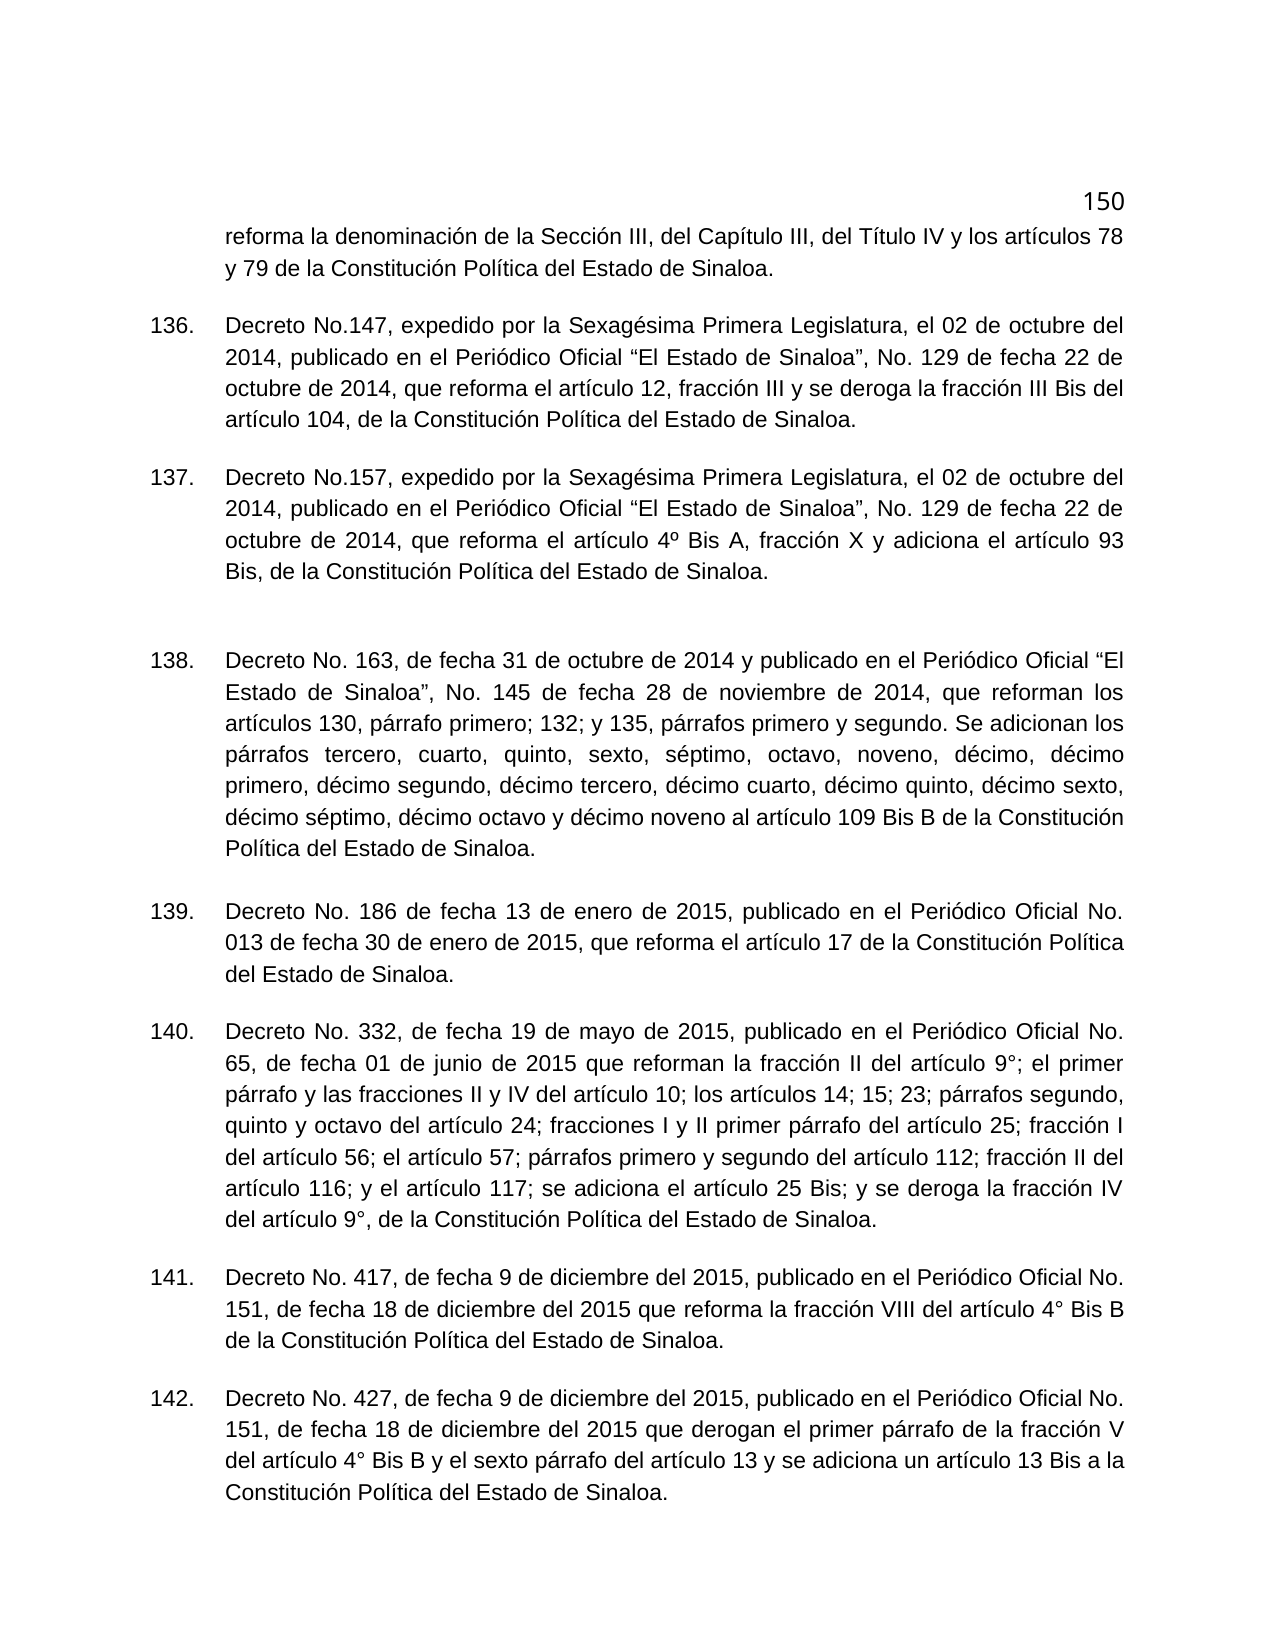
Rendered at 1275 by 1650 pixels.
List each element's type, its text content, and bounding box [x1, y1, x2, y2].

list Decreto No.147, expedido por la Sexagésima Primera Legislatura, el 02 de octubre del 2014, publicado en el Periódico Oficial “El Estado de Sinaloa”, No. 129 de fecha 22 de octubre de 2014, que reforma el artículo 12, fracción III y se deroga la fracción III Bis del artículo 104, de la Constitución Política del Estado de Sinaloa. [150, 312, 1125, 433]
list Decreto No. 186 de fecha 13 de enero de 2015, publicado en el Periódico Oficial No. 013 de fecha 30 de enero de 2015, que reforma el artículo 17 de la Constitución Política del Estado de Sinaloa. [150, 898, 1125, 987]
list Decreto No. 163, de fecha 31 de octubre de 2014 y publicado en el Periódico Oficial “El Estado de Sinaloa”, No. 145 de fecha 28 de noviembre de 2014, que reforman los artículos 130, párrafo primero; 132; y 135, párrafos primero y segundo. Se adicionan los párrafos tercero, cuarto, quinto, sexto, séptimo, octavo, noveno, décimo, décimo primero, décimo segundo, décimo tercero, décimo cuarto, décimo quinto, décimo sexto, décimo séptimo, décimo octavo y décimo noveno al artículo 109 Bis B de la Constitución Política del Estado de Sinaloa. [150, 647, 1125, 862]
list Decreto No. 427, de fecha 9 de diciembre del 2015, publicado en el Periódico Oficial No. 151, de fecha 18 de diciembre del 2015 que derogan el primer párrafo de la fracción V del artículo 4° Bis B y el sexto párrafo del artículo 13 y se adiciona un artículo 13 Bis a la Constitución Política del Estado de Sinaloa. [150, 1384, 1125, 1505]
list Decreto No. 332, de fecha 19 de mayo de 2015, publicado en el Periódico Oficial No. 65, de fecha 01 de junio de 2015 que reforman la fracción II del artículo 9°; el primer párrafo y las fracciones II y IV del artículo 10; los artículos 14; 15; 23; párrafos segundo, quinto y octavo del artículo 24; fracciones I y II primer párrafo del artículo 25; fracción I del artículo 56; el artículo 57; párrafos primero y segundo del artículo 112; fracción II del artículo 116; y el artículo 117; se adiciona el artículo 25 Bis; y se deroga la fracción IV del artículo 9°, de la Constitución Política del Estado de Sinaloa. [150, 1018, 1125, 1233]
list Decreto No.157, expedido por la Sexagésima Primera Legislatura, el 02 de octubre del 2014, publicado en el Periódico Oficial “El Estado de Sinaloa”, No. 129 de fecha 22 de octubre de 2014, que reforma el artículo 4º Bis A, fracción X y adiciona el artículo 93 Bis, de la Constitución Política del Estado de Sinaloa. [150, 464, 1125, 584]
list Decreto No. 417, de fecha 9 de diciembre del 2015, publicado en el Periódico Oficial No. 151, de fecha 18 de diciembre del 2015 que reforma la fracción VIII del artículo 4° Bis B de la Constitución Política del Estado de Sinaloa. [150, 1264, 1125, 1353]
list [150, 184, 1125, 281]
